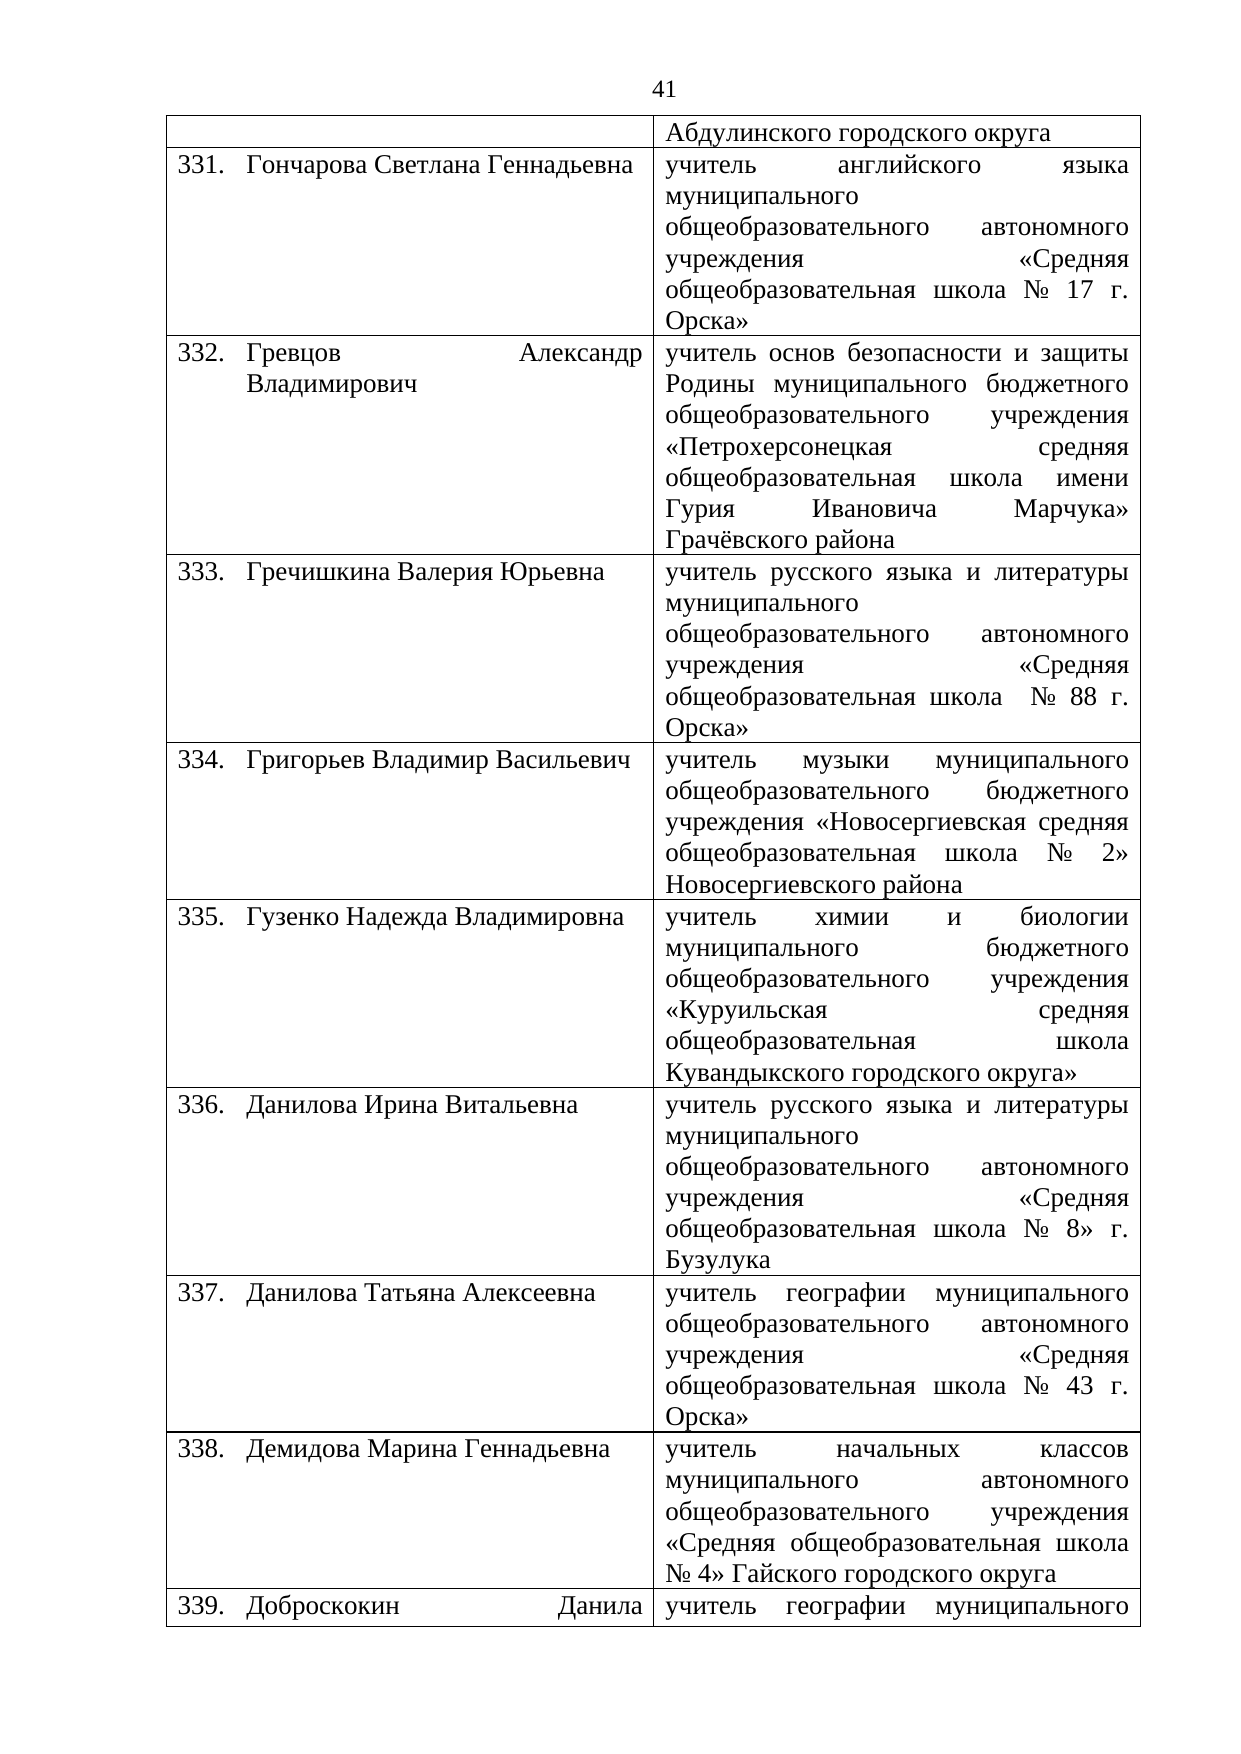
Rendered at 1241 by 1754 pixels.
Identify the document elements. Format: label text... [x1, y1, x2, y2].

table_cell Гревцов Александр Владимирович [235, 336, 653, 554]
table_cell Гузенко Надежда Владимировна [235, 900, 653, 1087]
table_cell учитель русского языка и литературы муниципального общеобразовательного автономного учреждения «Средняя общеобразовательная школа № 88 г. Орска» [654, 555, 1140, 742]
table_cell учитель начальных классов муниципального автономного общеобразовательного учреждения «Средняя общеобразовательная школа № 4» Гайского городского округа [654, 1433, 1140, 1588]
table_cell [235, 116, 653, 147]
table_cell учитель географии муниципального общеобразовательного автономного учреждения «Средняя общеобразовательная школа № 43 г. Орска» [654, 1276, 1140, 1431]
table_cell [167, 743, 235, 899]
table_cell [167, 1088, 235, 1275]
table_cell [167, 1433, 235, 1588]
table_cell Данилова Ирина Витальевна [235, 1088, 653, 1275]
table_cell [167, 1276, 235, 1431]
table_cell учитель музыки муниципального общеобразовательного бюджетного учреждения «Новосергиевская средняя общеобразовательная школа № 2» Новосергиевского района [654, 743, 1140, 899]
table_cell [167, 900, 235, 1087]
table_cell [167, 116, 235, 147]
table_cell [167, 555, 235, 742]
table_cell Демидова Марина Геннадьевна [235, 1433, 653, 1588]
table_cell Данилова Татьяна Алексеевна [235, 1276, 653, 1431]
table_cell [167, 148, 235, 335]
table_cell Григорьев Владимир Васильевич [235, 743, 653, 899]
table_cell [654, 116, 1140, 147]
table_cell учитель химии и биологии муниципального бюджетного общеобразовательного учреждения «Куруильская средняя общеобразовательная школа Кувандыкского городского округа» [654, 900, 1140, 1087]
table_cell [167, 336, 235, 554]
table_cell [235, 1589, 653, 1626]
table_cell Гречишкина Валерия Юрьевна [235, 555, 653, 742]
table_cell Гончарова Светлана Геннадьевна [235, 148, 653, 335]
table_cell учитель русского языка и литературы муниципального общеобразовательного автономного учреждения «Средняя общеобразовательная школа № 8» г. Бузулука [654, 1088, 1140, 1275]
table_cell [654, 1589, 1140, 1626]
table_cell [167, 1589, 235, 1626]
table_cell учитель основ безопасности и защиты Родины муниципального бюджетного общеобразовательного учреждения «Петрохерсонецкая средняя общеобразовательная школа имени Гурия Ивановича Марчука» Грачёвского района [654, 336, 1140, 554]
table_cell учитель английского языка муниципального общеобразовательного автономного учреждения «Средняя общеобразовательная школа № 17 г. Орска» [654, 148, 1140, 335]
